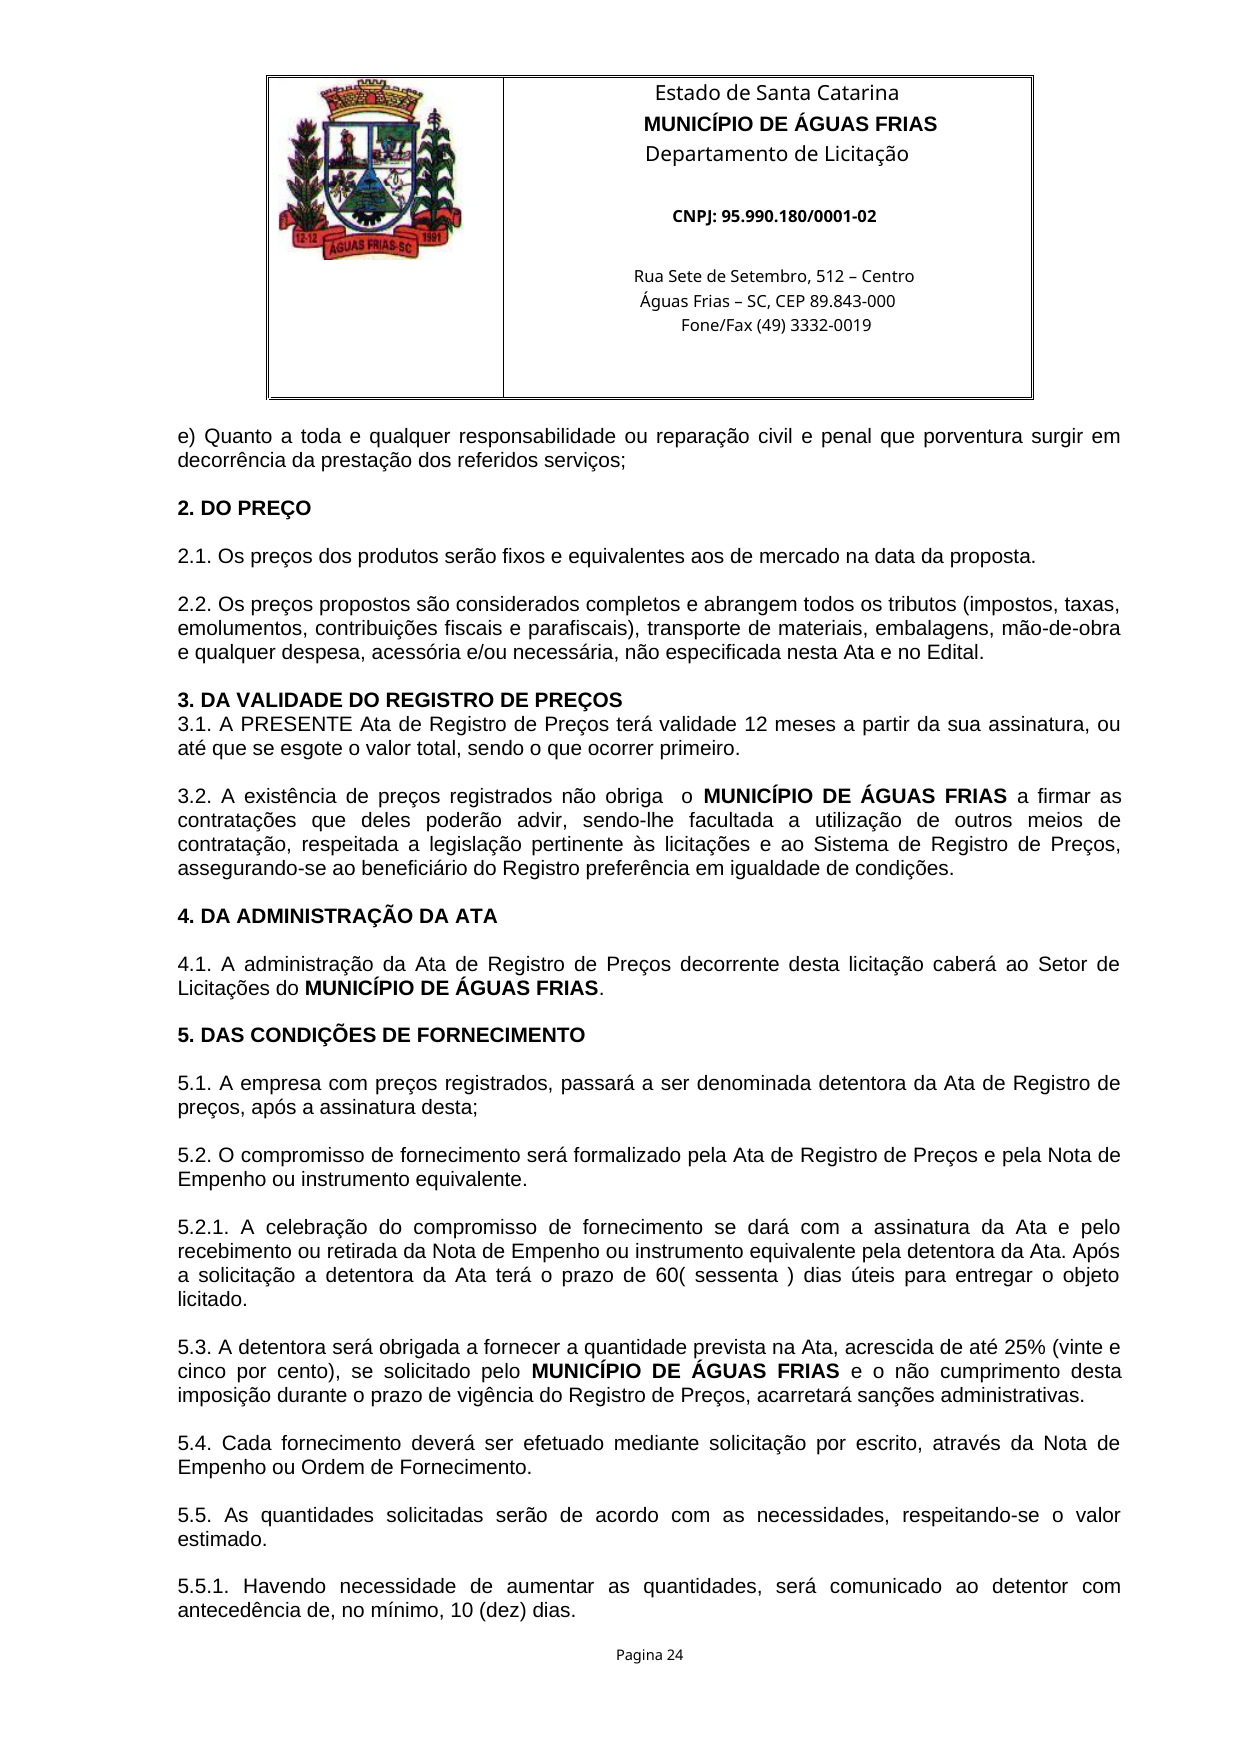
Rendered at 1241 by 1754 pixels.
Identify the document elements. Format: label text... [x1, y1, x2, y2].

text 2. DO PREÇO [177, 496, 1122, 520]
text 5.5. As quantidades solicitadas serão de acordo com as necessidades, respeitando-se o valor estimado. [177, 1502, 1122, 1550]
text 5.5.1. Havendo necessidade de aumentar as quantidades, será comunicado ao detentor com antecedência de, no mínimo, 10 (dez) dias. [177, 1574, 1122, 1622]
text 2.1. Os preços dos produtos serão fixos e equivalentes aos de mercado na data da proposta. [177, 544, 1122, 568]
text 4.1. A administração da Ata de Registro de Preços decorrente desta licitação caberá ao Setor de Licitações do MUNICÍPIO DE ÁGUAS FRIAS. [177, 951, 1122, 999]
text 5. DAS CONDIÇÕES DE FORNECIMENTO [177, 1023, 1122, 1047]
picture [278, 78, 465, 260]
text 4. DA ADMINISTRAÇÃO DA ATA [177, 903, 1122, 927]
text 5.2.1. A celebração do compromisso de fornecimento se dará com a assinatura da Ata e pelo recebimento ou retirada da Nota de Empenho ou instrumento equivalente pela detentora da Ata. Após a solicitação a detentora da Ata terá o prazo de 60( sessenta ) dias úteis para entregar o objeto licitado. [177, 1215, 1122, 1311]
text 3.1. A PRESENTE Ata de Registro de Preços terá validade 12 meses a partir da sua assinatura, ou até que se esgote o valor total, sendo o que ocorrer primeiro. [177, 712, 1122, 760]
text 2.2. Os preços propostos são considerados completos e abrangem todos os tributos (impostos, taxas, emolumentos, contribuições fiscais e parafiscais), transporte de materiais, embalagens, mão-de-obra e qualquer despesa, acessória e/ou necessária, não especificada nesta Ata e no Edital. [177, 592, 1122, 664]
text 5.1. A empresa com preços registrados, passará a ser denominada detentora da Ata de Registro de preços, após a assinatura desta; [177, 1071, 1122, 1119]
text 5.4. Cada fornecimento deverá ser efetuado mediante solicitação por escrito, através da Nota de Empenho ou Ordem de Fornecimento. [177, 1431, 1122, 1478]
text e) Quanto a toda e qualquer responsabilidade ou reparação civil e penal que porventura surgir em decorrência da prestação dos referidos serviços; [177, 424, 1122, 472]
text 3. DA VALIDADE DO REGISTRO DE PREÇOS [177, 688, 1122, 712]
text 3.2. A existência de preços registrados não obriga o MUNICÍPIO DE ÁGUAS FRIAS a firmar as contratações que deles poderão advir, sendo-lhe facultada a utilização de outros meios de contratação, respeitada a legislação pertinente às licitações e ao Sistema de Registro de Preços, assegurando-se ao beneficiário do Registro preferência em igualdade de condições. [177, 784, 1122, 879]
text 5.2. O compromisso de fornecimento será formalizado pela Ata de Registro de Preços e pela Nota de Empenho ou instrumento equivalente. [177, 1143, 1122, 1191]
text 5.3. A detentora será obrigada a fornecer a quantidade prevista na Ata, acrescida de até 25% (vinte e cinco por cento), se solicitado pelo MUNICÍPIO DE ÁGUAS FRIAS e o não cumprimento desta imposição durante o prazo de vigência do Registro de Preços, acarretará sanções administrativas. [177, 1335, 1122, 1407]
